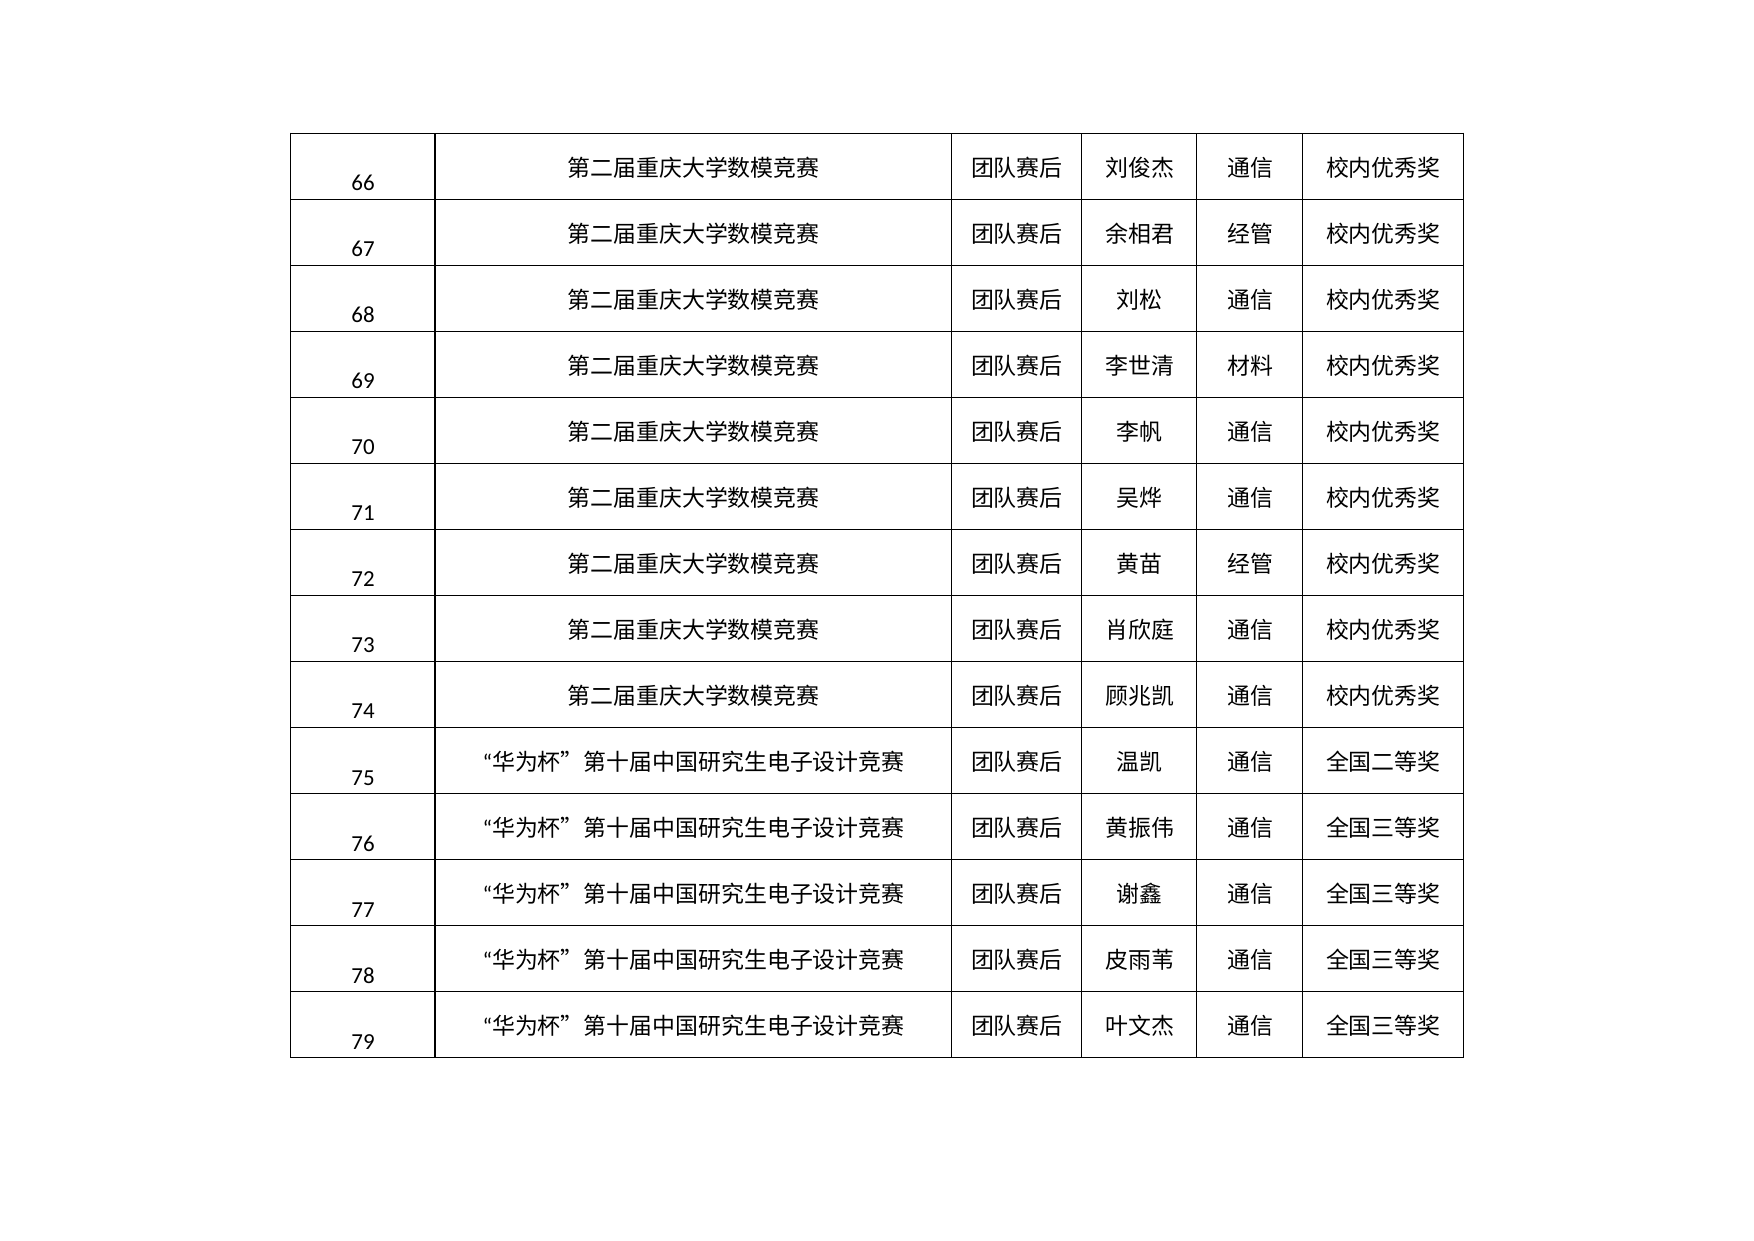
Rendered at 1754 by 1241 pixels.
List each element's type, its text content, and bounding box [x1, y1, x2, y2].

table_cell 73 [291, 596, 434, 661]
table_cell 70 [291, 398, 434, 463]
table_cell 77 [291, 860, 434, 925]
table_cell 第二届重庆大学数模竞赛 [436, 266, 951, 331]
table_cell 第二届重庆大学数模竞赛 [436, 332, 951, 397]
table_cell 通信 [1197, 464, 1302, 529]
table_cell 76 [291, 794, 434, 859]
table_cell 校内优秀奖 [1303, 596, 1463, 661]
table_cell 团队赛后 [952, 530, 1081, 595]
table_cell 李帆 [1082, 398, 1196, 463]
table_cell 68 [291, 266, 434, 331]
table_cell “华为杯”第十届中国研究生电子设计竞赛 [436, 728, 951, 793]
table_cell 全国三等奖 [1303, 794, 1463, 859]
table_cell 72 [291, 530, 434, 595]
table_cell 通信 [1197, 926, 1302, 991]
table_cell 第二届重庆大学数模竞赛 [436, 398, 951, 463]
table_cell 团队赛后 [952, 464, 1081, 529]
table_cell 团队赛后 [952, 200, 1081, 265]
table_cell 刘俊杰 [1082, 134, 1196, 199]
table_cell 温凯 [1082, 728, 1196, 793]
table_cell 团队赛后 [952, 266, 1081, 331]
table_cell 第二届重庆大学数模竞赛 [436, 530, 951, 595]
table_cell 团队赛后 [952, 662, 1081, 727]
table_cell 刘松 [1082, 266, 1196, 331]
table_cell 团队赛后 [952, 926, 1081, 991]
table_cell 67 [291, 200, 434, 265]
table_cell 71 [291, 464, 434, 529]
table_cell 校内优秀奖 [1303, 662, 1463, 727]
table_cell “华为杯”第十届中国研究生电子设计竞赛 [436, 992, 951, 1057]
table_cell 全国三等奖 [1303, 926, 1463, 991]
table_cell 黄振伟 [1082, 794, 1196, 859]
table_cell 全国二等奖 [1303, 728, 1463, 793]
table_cell 校内优秀奖 [1303, 266, 1463, 331]
table_cell 校内优秀奖 [1303, 398, 1463, 463]
table_cell 团队赛后 [952, 134, 1081, 199]
table_cell 团队赛后 [952, 794, 1081, 859]
table_cell 团队赛后 [952, 860, 1081, 925]
table_cell 团队赛后 [952, 728, 1081, 793]
table_cell 全国三等奖 [1303, 860, 1463, 925]
table_cell 第二届重庆大学数模竞赛 [436, 464, 951, 529]
table_cell 校内优秀奖 [1303, 464, 1463, 529]
table_cell 通信 [1197, 266, 1302, 331]
table_cell 校内优秀奖 [1303, 530, 1463, 595]
table_cell 通信 [1197, 134, 1302, 199]
table_cell 校内优秀奖 [1303, 134, 1463, 199]
table_cell 顾兆凯 [1082, 662, 1196, 727]
table_cell 78 [291, 926, 434, 991]
table_cell 经管 [1197, 530, 1302, 595]
table_cell 通信 [1197, 794, 1302, 859]
table_cell 通信 [1197, 992, 1302, 1057]
table_cell 通信 [1197, 596, 1302, 661]
table_cell 66 [291, 134, 434, 199]
table_cell 经管 [1197, 200, 1302, 265]
table_cell “华为杯”第十届中国研究生电子设计竞赛 [436, 926, 951, 991]
table_cell 全国三等奖 [1303, 992, 1463, 1057]
table_cell 谢鑫 [1082, 860, 1196, 925]
table_cell 75 [291, 728, 434, 793]
table_cell “华为杯”第十届中国研究生电子设计竞赛 [436, 794, 951, 859]
table_cell 第二届重庆大学数模竞赛 [436, 596, 951, 661]
table_cell 第二届重庆大学数模竞赛 [436, 200, 951, 265]
table_cell 皮雨苇 [1082, 926, 1196, 991]
table_cell 黄苗 [1082, 530, 1196, 595]
table_cell 79 [291, 992, 434, 1057]
table_cell 校内优秀奖 [1303, 200, 1463, 265]
table_cell 通信 [1197, 398, 1302, 463]
table_cell 团队赛后 [952, 992, 1081, 1057]
table_cell “华为杯”第十届中国研究生电子设计竞赛 [436, 860, 951, 925]
table_cell 李世清 [1082, 332, 1196, 397]
table_cell 通信 [1197, 662, 1302, 727]
table_cell 74 [291, 662, 434, 727]
table_cell 第二届重庆大学数模竞赛 [436, 662, 951, 727]
table_cell 吴烨 [1082, 464, 1196, 529]
table_cell 校内优秀奖 [1303, 332, 1463, 397]
table_cell 材料 [1197, 332, 1302, 397]
table_cell 69 [291, 332, 434, 397]
table_cell 团队赛后 [952, 596, 1081, 661]
table_cell 团队赛后 [952, 398, 1081, 463]
table_cell 第二届重庆大学数模竞赛 [436, 134, 951, 199]
table_cell 团队赛后 [952, 332, 1081, 397]
table_cell 余相君 [1082, 200, 1196, 265]
table_cell 通信 [1197, 728, 1302, 793]
table_cell 通信 [1197, 860, 1302, 925]
table_cell 肖欣庭 [1082, 596, 1196, 661]
table_cell 叶文杰 [1082, 992, 1196, 1057]
